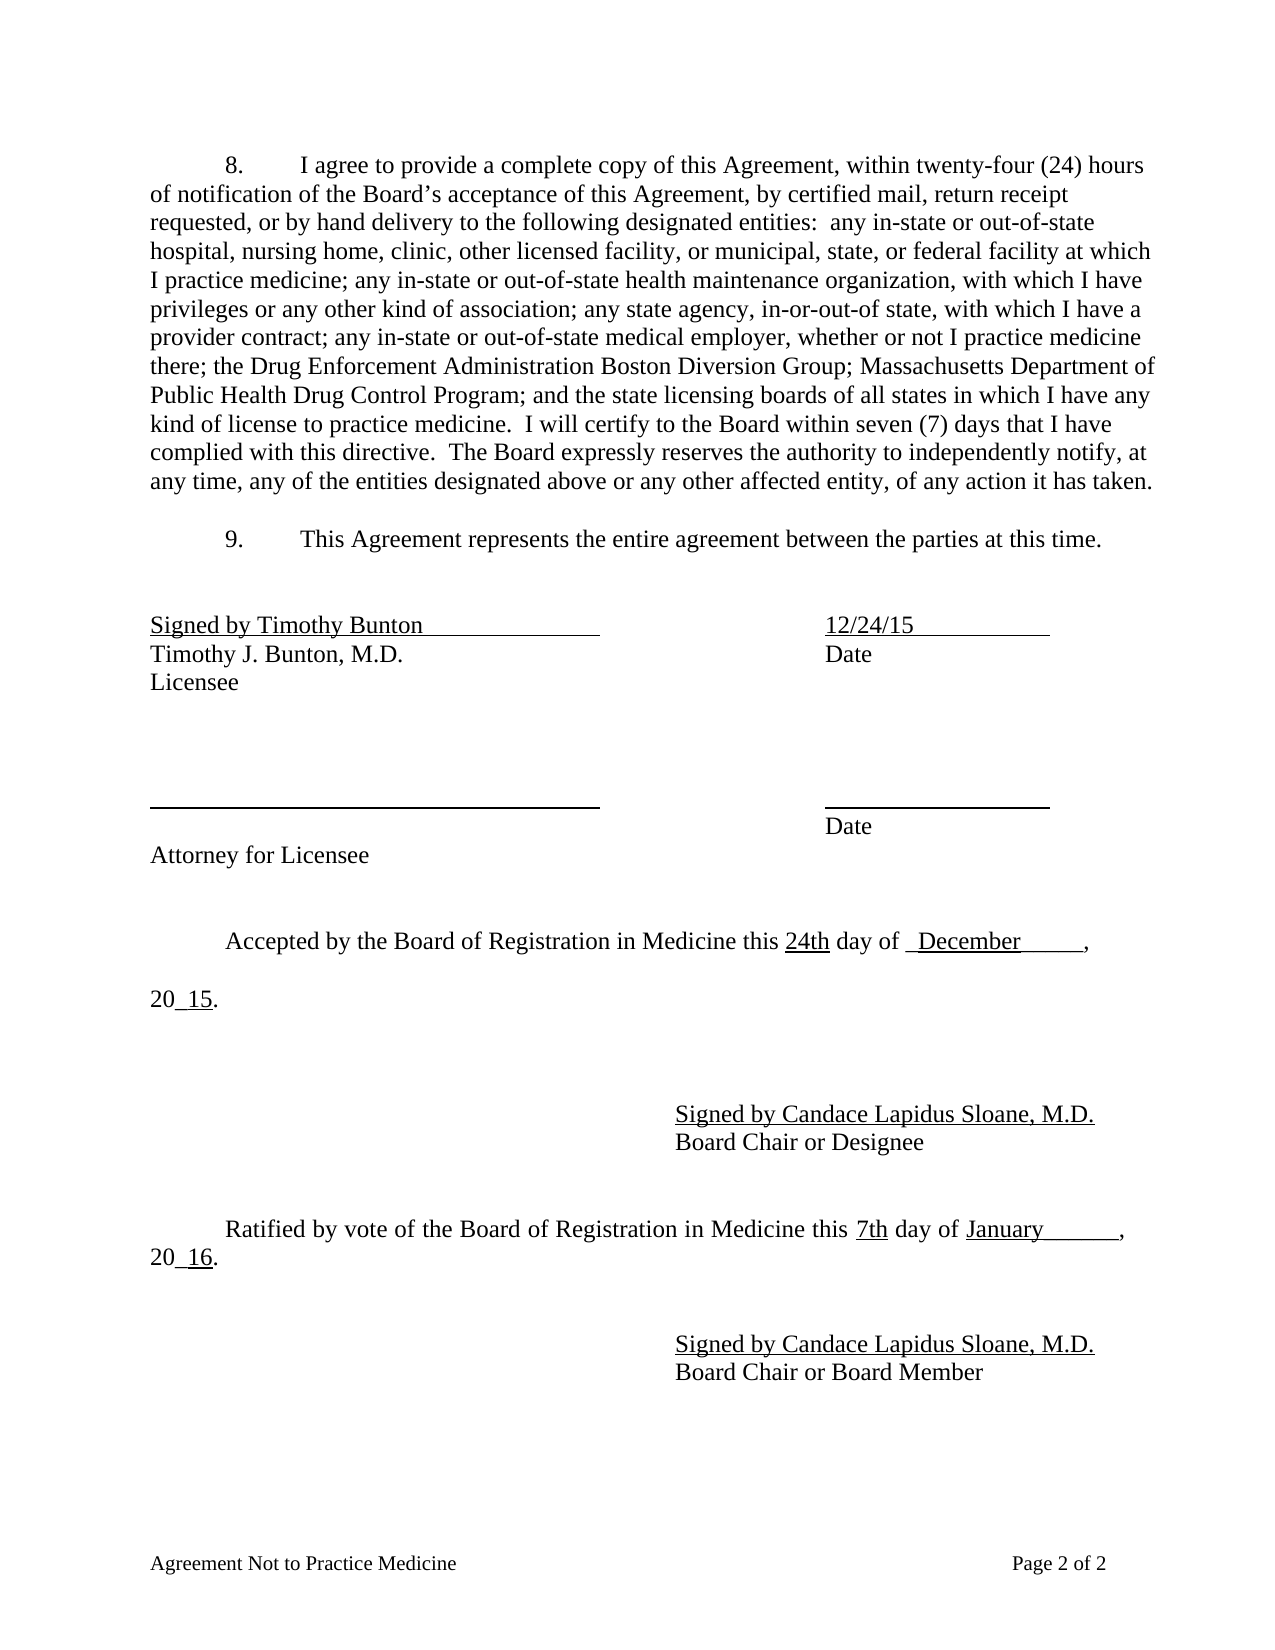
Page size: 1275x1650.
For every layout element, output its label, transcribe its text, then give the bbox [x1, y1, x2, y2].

text Licensee [150, 667, 1125, 696]
text Board Chair or Designee [600, 1127, 1125, 1156]
text 9. This Agreement represents the entire agreement between the parties at this time. [150, 524, 1209, 552]
text Signed by Candace Lapidus Sloane, M.D. [300, 1329, 1125, 1357]
text Board Chair or Board Member [600, 1357, 1125, 1386]
text Accepted by the Board of Registration in Medicine this 24th day of _December_____, 20_15. [150, 926, 1125, 1012]
text Timothy J. Bunton, M.D. Date [150, 639, 1125, 667]
text Ratified by vote of the Board of Registration in Medicine this 7th day of January______, 20_16. [150, 1214, 1125, 1271]
text Signed by Candace Lapidus Sloane, M.D. [225, 1099, 1125, 1127]
text Date [150, 811, 1125, 840]
text Signed by Timothy Bunton 12/24/15 [150, 610, 1125, 639]
text 8. I agree to provide a complete copy of this Agreement, within twenty-four (24) hours of notification of the Board’s acceptance of this Agreement, by certified mail, return receipt requested, or by hand delivery to the following designated entities: any in-state or out-of-state hospital, nursing home, clinic, other licensed facility, or municipal, state, or federal facility at which I practice medicine; any in-state or out-of-state health maintenance organization, with which I have privileges or any other kind of association; any state agency, in-or-out-of state, with which I have a provider contract; any in-state or out-of-state medical employer, whether or not I practice medicine there; the Drug Enforcement Administration Boston Diversion Group; Massachusetts Department of Public Health Drug Control Program; and the state licensing boards of all states in which I have any kind of license to practice medicine. I will certify to the Board within seven (7) days that I have complied with this directive. The Board expressly reserves the authority to independently notify, at any time, any of the entities designated above or any other affected entity, of any action it has taken. [150, 150, 1162, 495]
text Attorney for Licensee [150, 840, 1125, 869]
